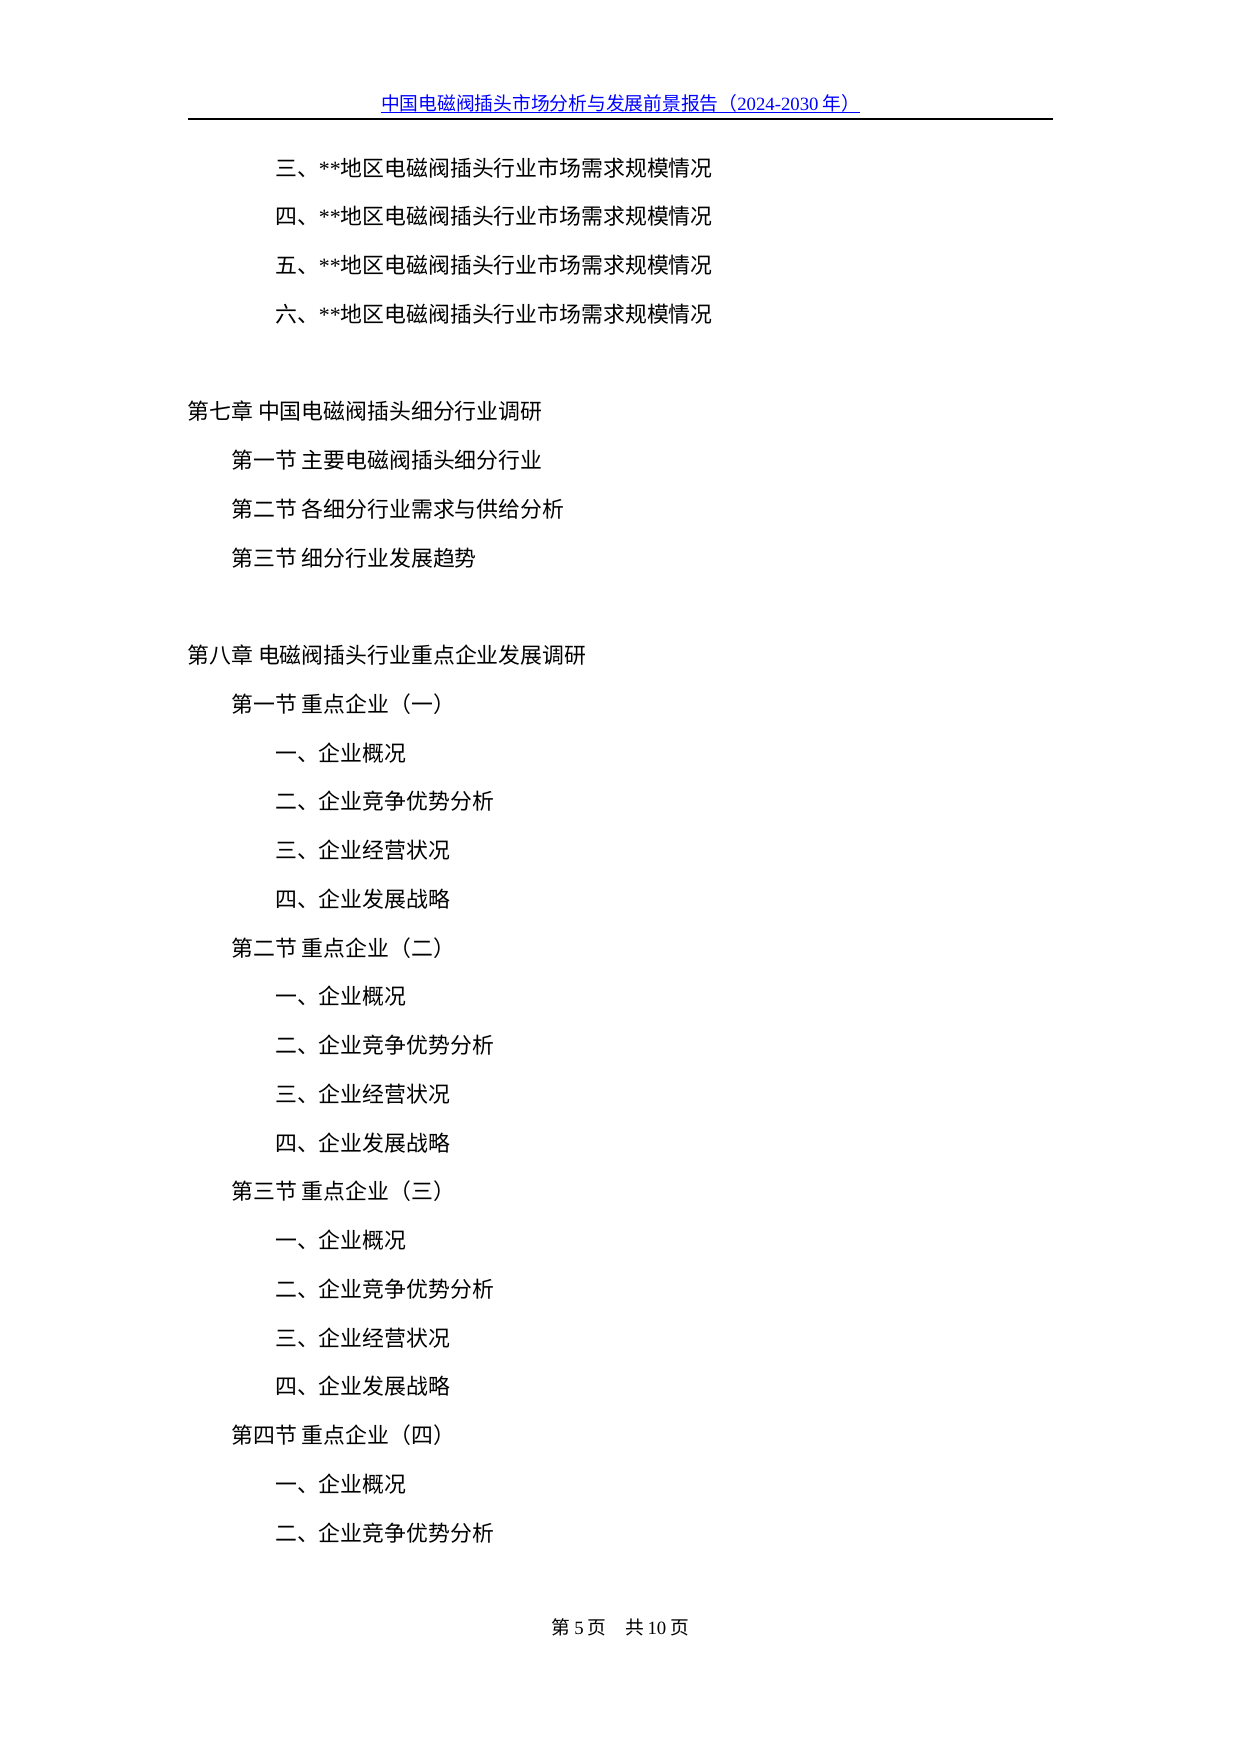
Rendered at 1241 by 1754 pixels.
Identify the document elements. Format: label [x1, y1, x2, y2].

text [187, 150, 1053, 1548]
